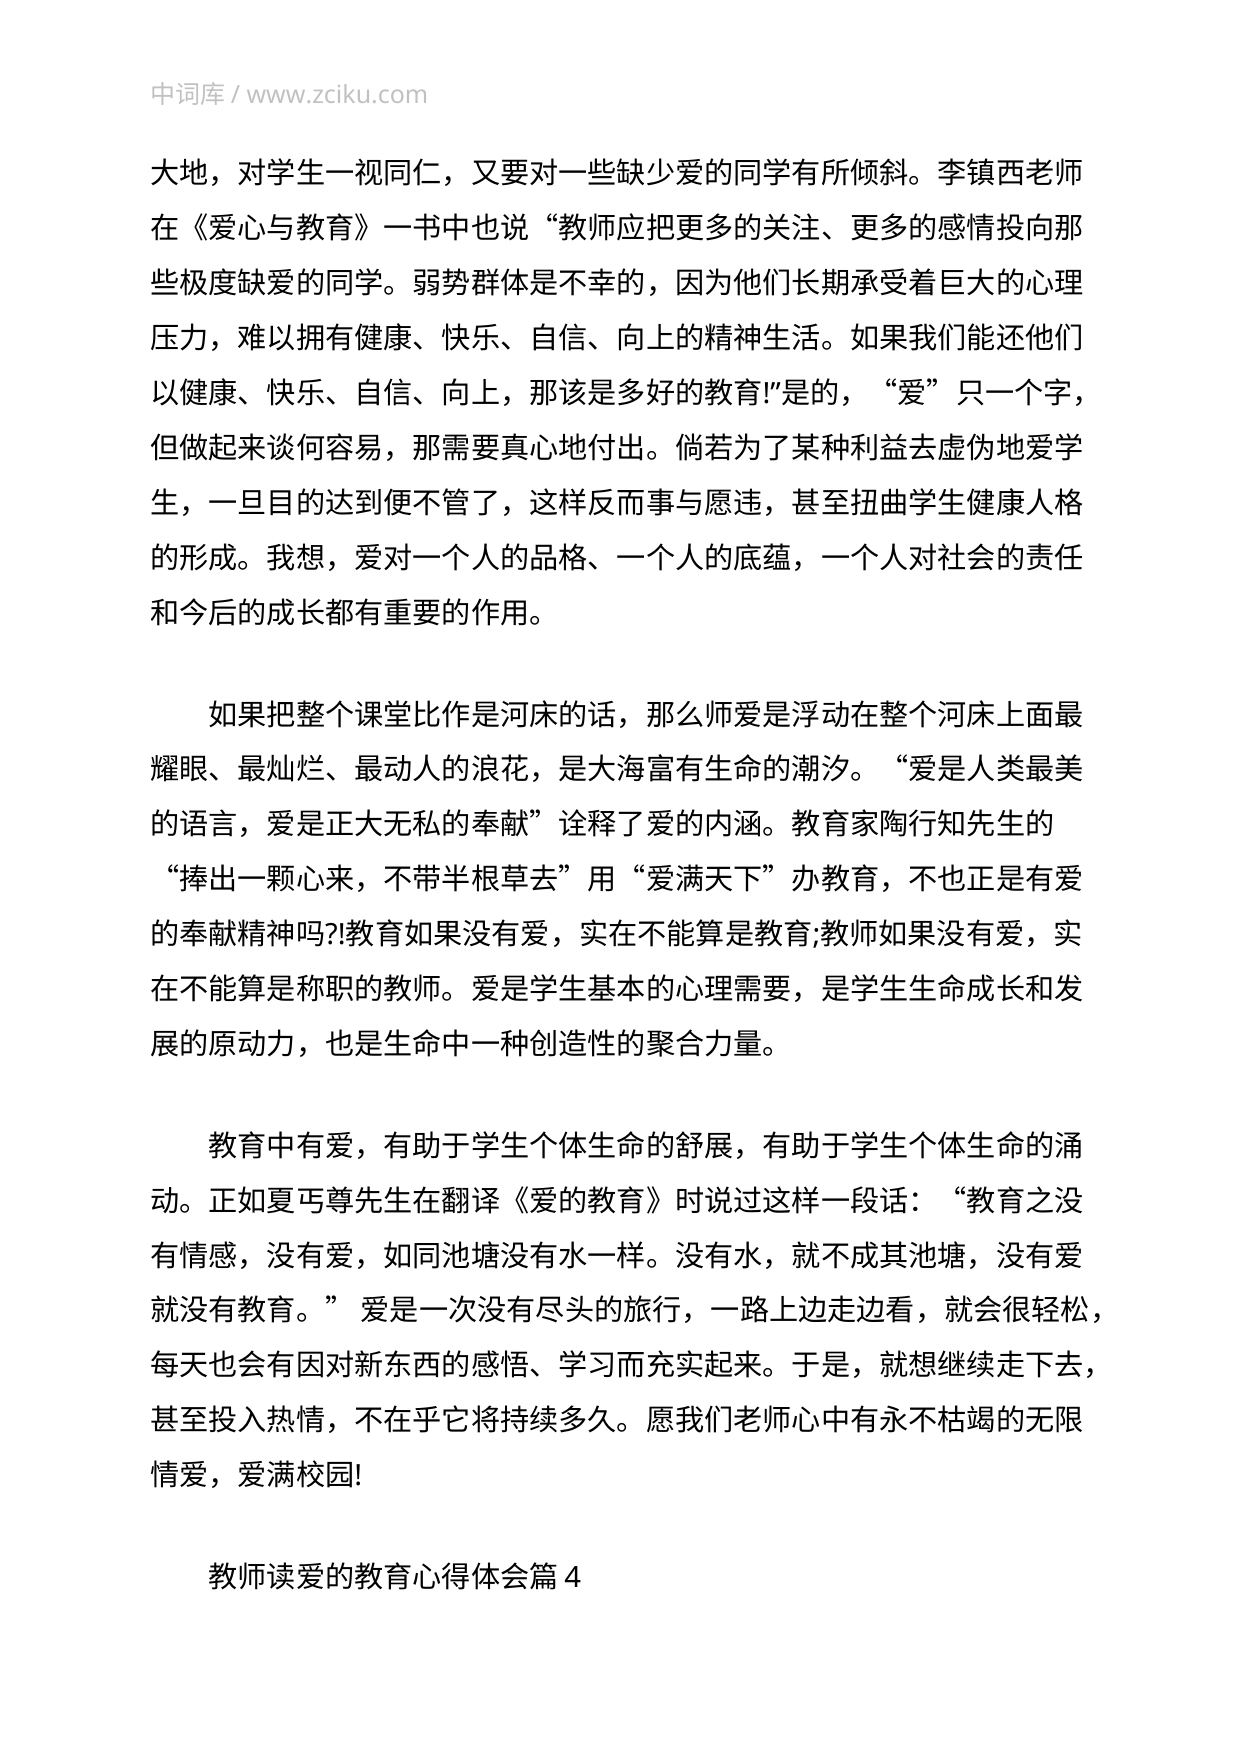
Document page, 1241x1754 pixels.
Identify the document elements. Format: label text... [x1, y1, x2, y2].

text 教师读爱的教育心得体会篇4 [150, 1554, 1090, 1596]
text 如果把整个课堂比作是河床的话，那么师爱是浮动在整个河床上面最耀眼、最灿烂、最动人的浪花，是大海富有生命的潮汐。“爱是人类最美的语言，爱是正大无私的奉献”诠释了爱的内涵。教育家陶行知先生的“捧出一颗心来，不带半根草去”用“爱满天下”办教育，不也正是有爱的奉献精神吗?!教育如果没有爱，实在不能算是教育;教师如果没有爱，实在不能算是称职的教师。爱是学生基本的心理需要，是学生生命成长和发展的原动力，也是生命中一种创造性的聚合力量。 [150, 691, 1090, 1063]
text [150, 150, 1090, 632]
text 教育中有爱，有助于学生个体生命的舒展，有助于学生个体生命的涌动。正如夏丐尊先生在翻译《爱的教育》时说过这样一段话：“教育之没有情感，没有爱，如同池塘没有水一样。没有水，就不成其池塘，没有爱就没有教育。” 爱是一次没有尽头的旅行，一路上边走边看，就会很轻松，每天也会有因对新东西的感悟、学习而充实起来。于是，就想继续走下去，甚至投入热情，不在乎它将持续多久。愿我们老师心中有永不枯竭的无限情爱，爱满校园! [150, 1122, 1090, 1494]
